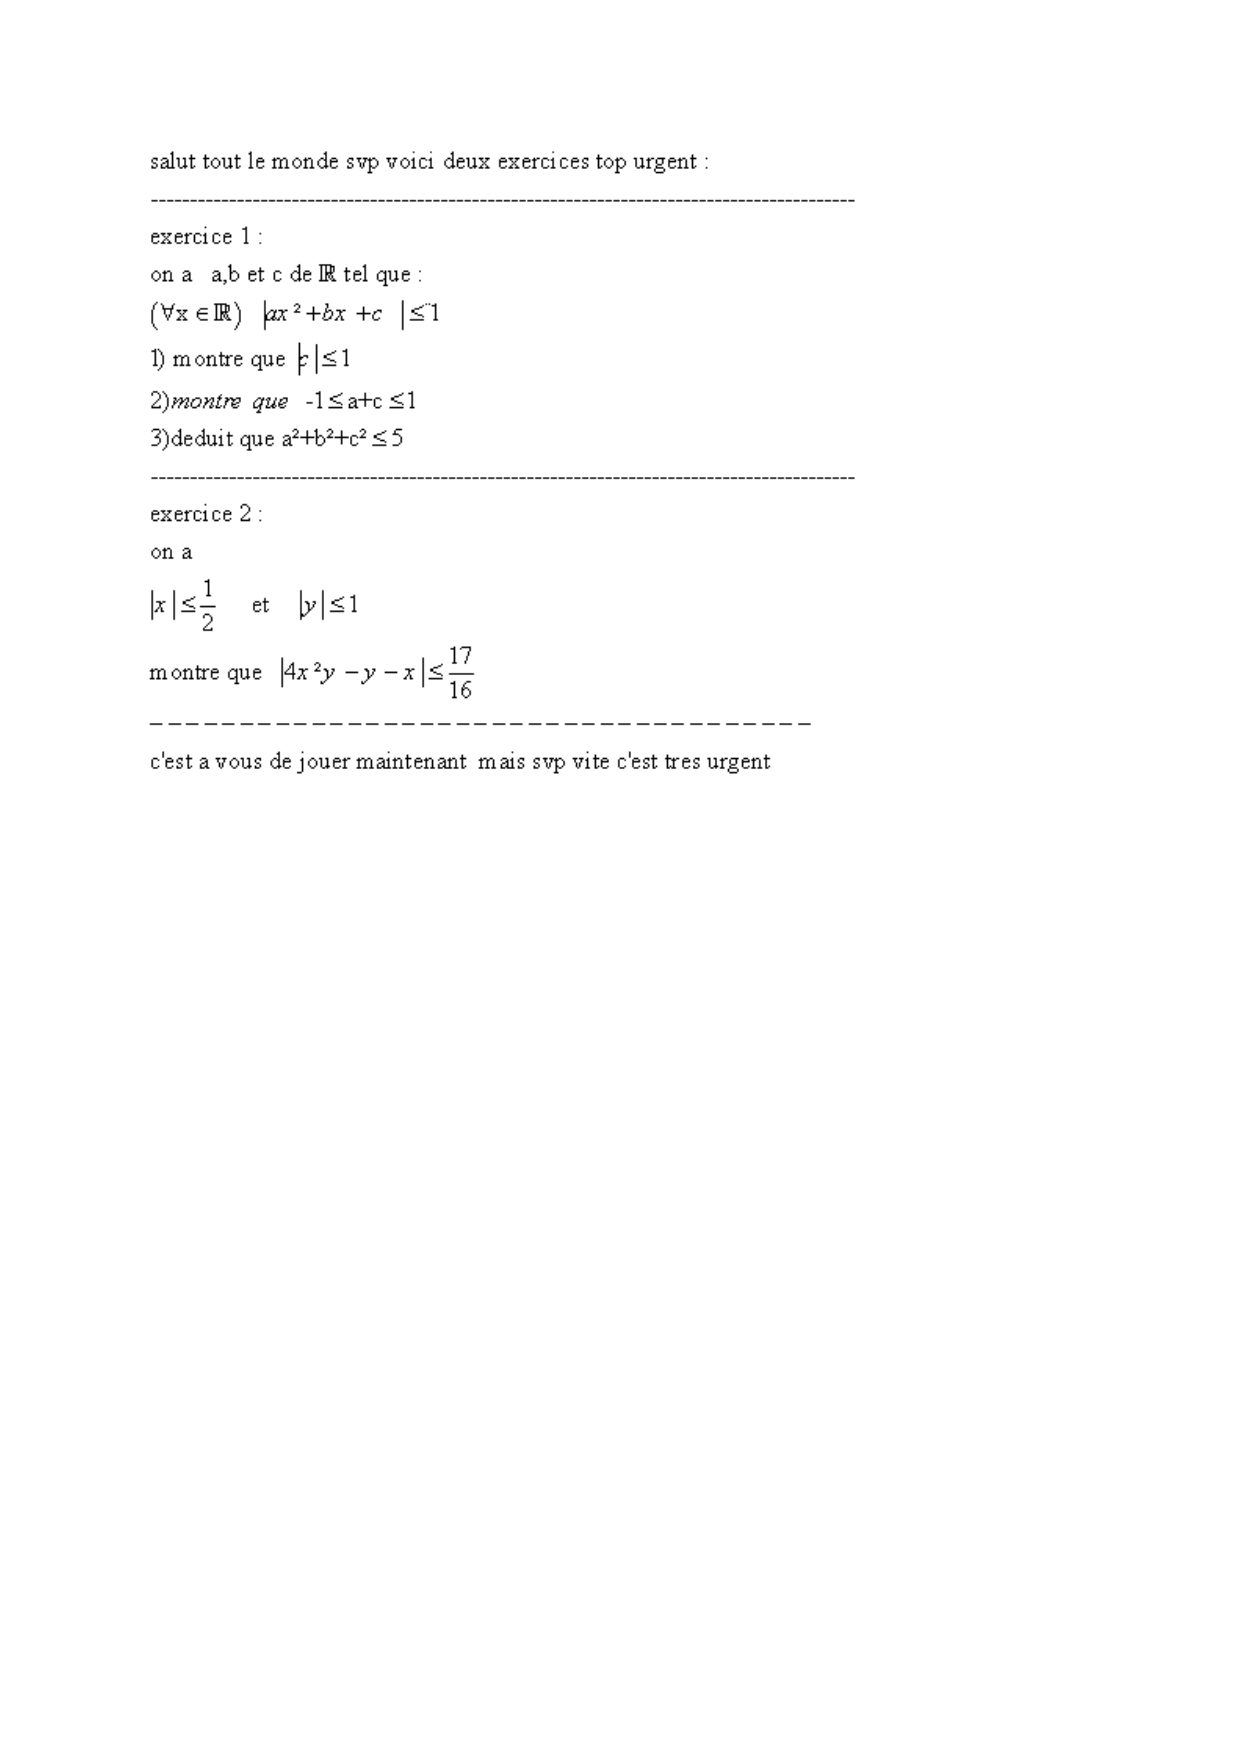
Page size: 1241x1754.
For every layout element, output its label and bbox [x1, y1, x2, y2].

picture [147, 147, 858, 780]
